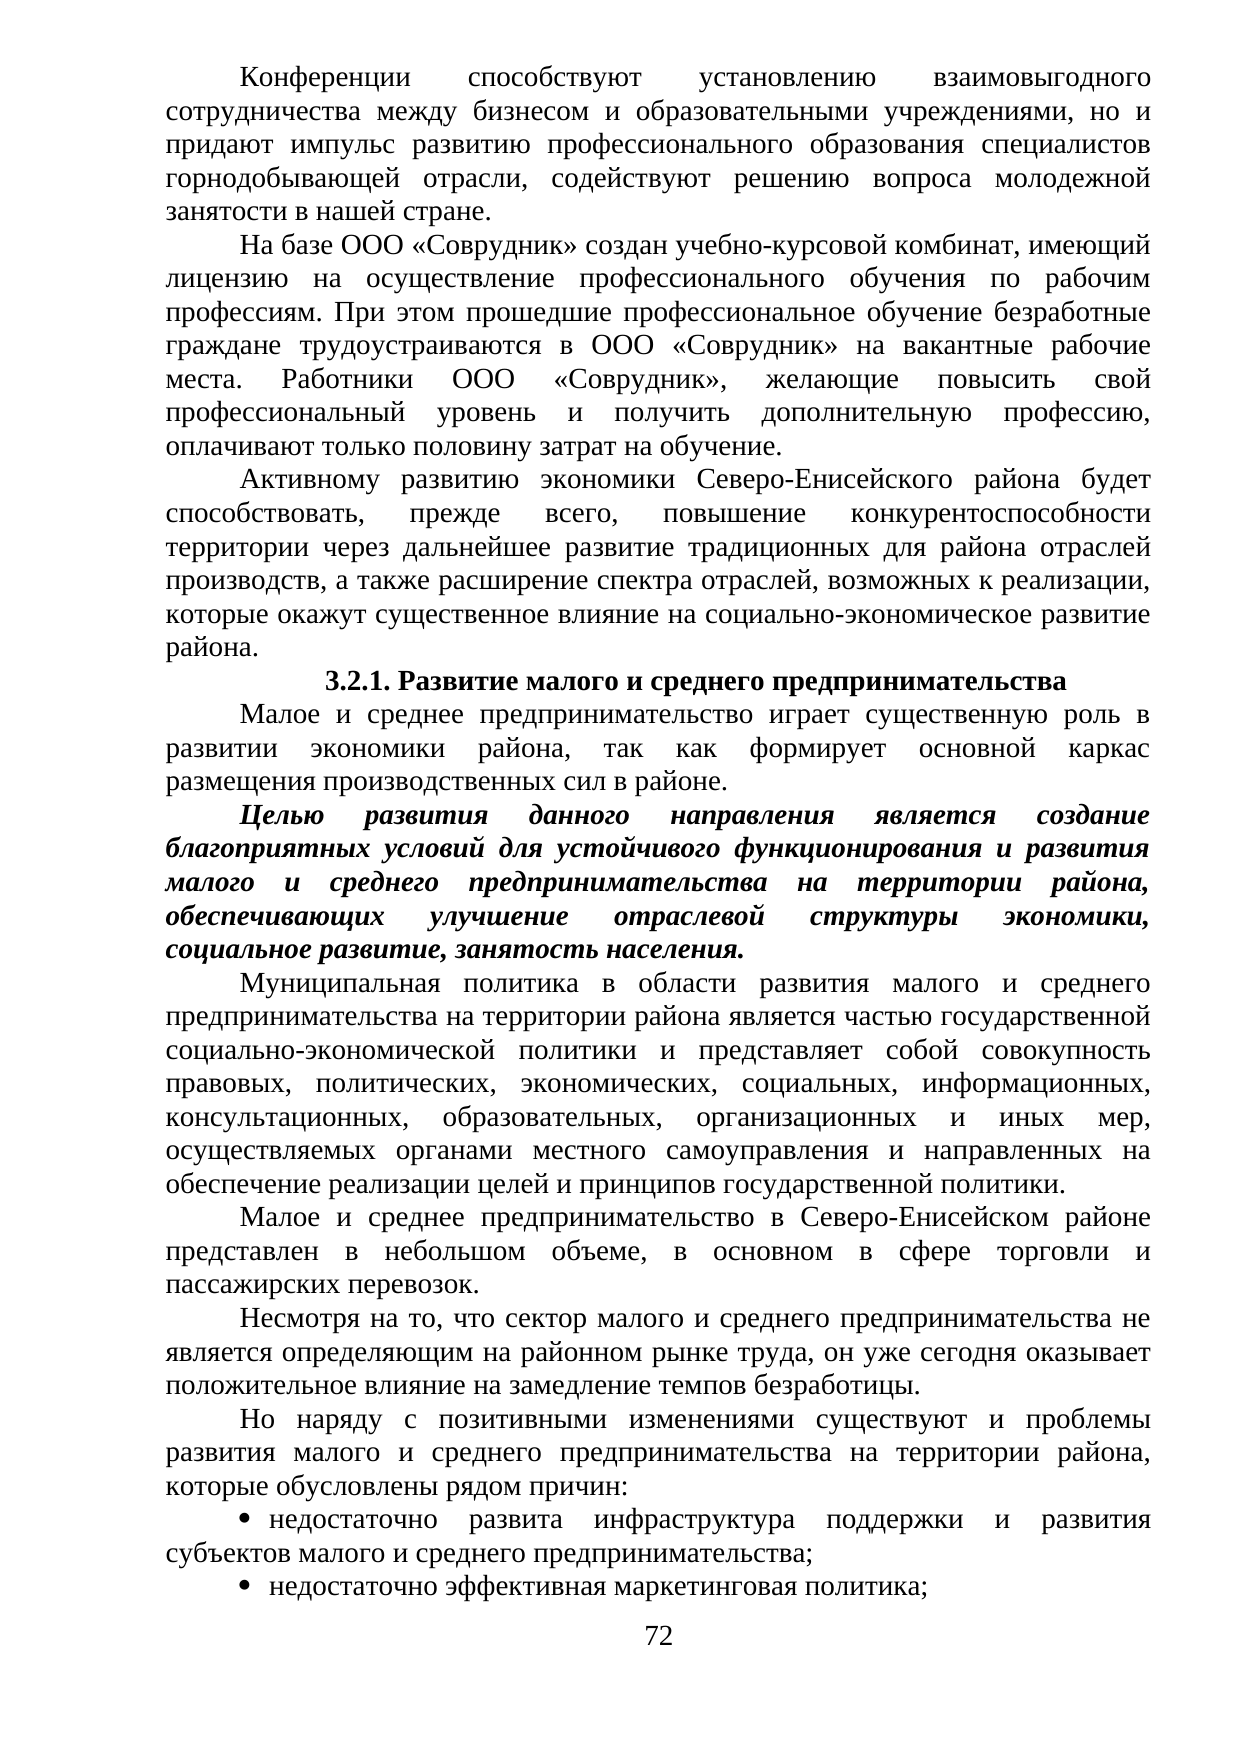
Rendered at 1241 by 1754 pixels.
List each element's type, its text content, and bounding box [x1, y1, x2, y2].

text Несмотря на то, что сектор малого и среднего предпринимательства не является определяющим на районном рынке труда, он уже сегодня оказывает положительное влияние на замедление темпов безработицы. [165, 1300, 1152, 1401]
text Муниципальная политика в области развития малого и среднего предпринимательства на территории района является частью государственной социально-экономической политики и представляет собой совокупность правовых, политических, экономических, социальных, информационных, консультационных, образовательных, организационных и иных мер, осуществляемых органами местного самоуправления и направленных на обеспечение реализации целей и принципов государственной политики. [165, 965, 1152, 1199]
list недостаточно эффективная маркетинговая политика; [165, 1568, 1152, 1602]
text Но наряду с позитивными изменениями существуют и проблемы развития малого и среднего предпринимательства на территории района, которые обусловлены рядом причин: [165, 1401, 1152, 1501]
text Малое и среднее предпринимательство играет существенную роль в развитии экономики района, так как формирует основной каркас размещения производственных сил в районе. [165, 696, 1151, 797]
list недостаточно развита инфраструктура поддержки и развития субъектов малого и среднего предпринимательства; [165, 1501, 1152, 1568]
text Малое и среднее предпринимательство в Северо-Енисейском районе представлен в небольшом объеме, в основном в сфере торговли и пассажирских перевозок. [165, 1199, 1152, 1300]
subtitle 3.2.1. Развитие малого и среднего предпринимательства [240, 663, 1152, 696]
text Конференции способствуют установлению взаимовыгодного сотрудничества между бизнесом и образовательными учреждениями, но и придают импульс развитию профессионального образования специалистов горнодобывающей отрасли, содействуют решению вопроса молодежной занятости в нашей стране. [165, 59, 1152, 227]
text На базе ООО «Соврудник» создан учебно-курсовой комбинат, имеющий лицензию на осуществление профессионального обучения по рабочим профессиям. При этом прошедшие профессиональное обучение безработные граждане трудоустраиваются в ООО «Соврудник» на вакантные рабочие места. Работники ООО «Соврудник», желающие повысить свой профессиональный уровень и получить дополнительную профессию, оплачивают только половину затрат на обучение. [165, 227, 1152, 462]
text Активному развитию экономики Северо-Енисейского района будет способствовать, прежде всего, повышение конкурентоспособности территории через дальнейшее развитие традиционных для района отраслей производств, а также расширение спектра отраслей, возможных к реализации, которые окажут существенное влияние на социально-экономическое развитие района. [165, 462, 1152, 663]
text Целью развития данного направления является создание благоприятных условий для устойчивого функционирования и развития малого и среднего предпринимательства на территории района, обеспечивающих улучшение отраслевой структуры экономики, социальное развитие, занятость населения. [165, 797, 1151, 965]
